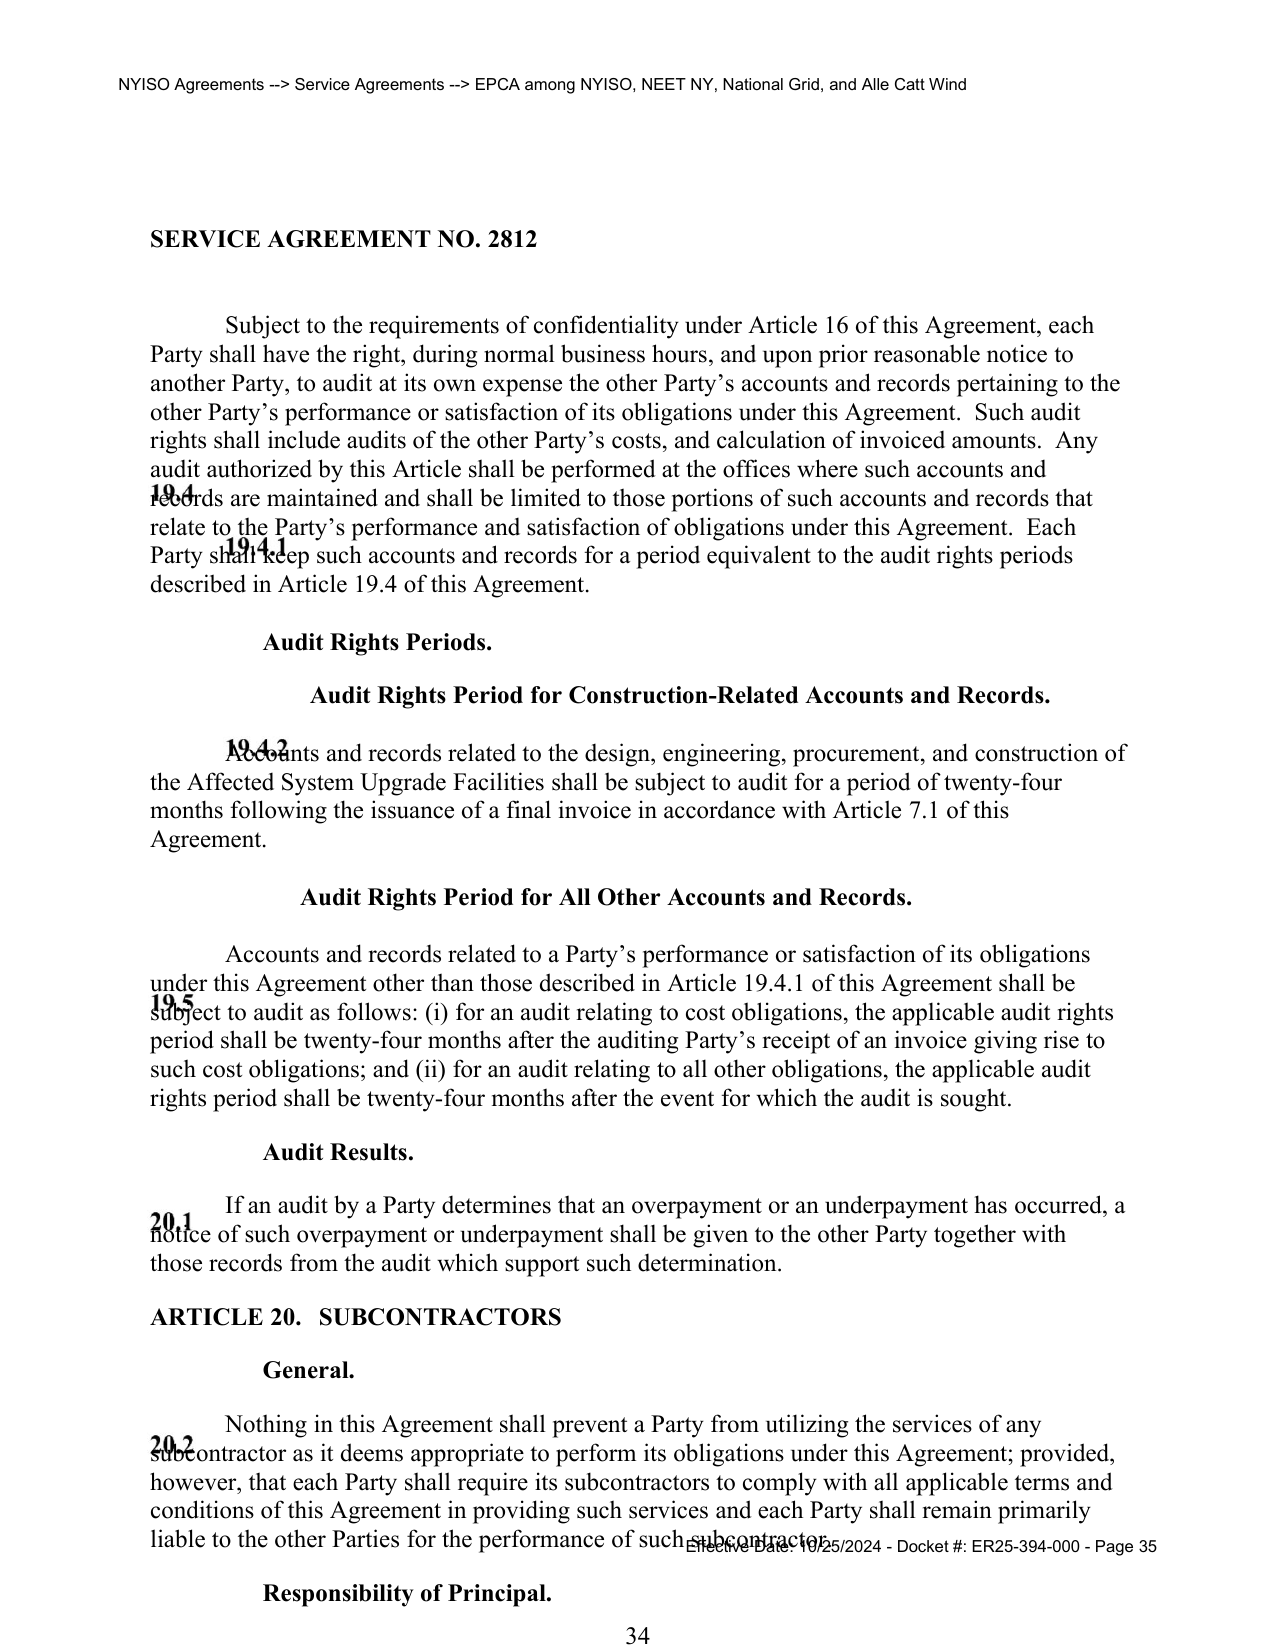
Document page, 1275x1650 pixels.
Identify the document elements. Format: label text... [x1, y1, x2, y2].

list the Affected System Upgrade Facilities shall be subject to audit for a period of twenty-four [150, 768, 1149, 796]
list If an audit by a Party determines that an overpayment or an underpayment has occurred, a [225, 1192, 1150, 1219]
list subject to audit as follows: (i) for an audit relating to cost obligations, the applicable audit rights [150, 998, 1138, 1026]
list General. [262, 1357, 380, 1384]
picture [223, 736, 290, 759]
list however, that each Party shall require its subcontractors to comply with all applicable terms and [150, 1468, 1139, 1496]
list relate to the Party’s performance and satisfaction of obligations under this Agreement. Each [150, 513, 1144, 541]
picture [147, 1432, 196, 1456]
picture [148, 991, 196, 1014]
list Responsibility of Principal. [262, 1579, 577, 1607]
list months following the issuance of a final invoice in accordance with Article 7.1 of this [150, 797, 1149, 824]
list notice of such overpayment or underpayment shall be given to the other Party together with [150, 1220, 1150, 1248]
list other Party’s performance or satisfaction of its obligations under this Agreement. Such audit [150, 398, 1144, 426]
list Agreement. [150, 825, 1149, 853]
list another Party, to audit at its own expense the other Party’s accounts and records pertaining to the [150, 369, 1144, 397]
list Subject to the requirements of confidentiality under Article 16 of this Agreement, each [225, 312, 1144, 339]
list records are maintained and shall be limited to those portions of such accounts and records that [150, 484, 1144, 512]
list Accounts and records related to the design, engineering, procurement, and construction of [225, 739, 1149, 767]
list described in Article 19.4 of this Agreement. [150, 570, 1144, 598]
list SERVICE AGREEMENT NO. 2812 [150, 225, 563, 253]
list 34 [625, 1622, 675, 1650]
list Audit Rights Periods. [262, 628, 517, 656]
list Party shall have the right, during normal business hours, and upon prior reasonable notice to [150, 340, 1144, 368]
list Audit Results. [262, 1138, 439, 1166]
list liable to the other Parties for the performance of such subcontractor. [150, 1525, 1139, 1553]
list audit authorized by this Article shall be performed at the offices where such accounts and [150, 455, 1144, 483]
list Audit Rights Period for All Other Accounts and Records. [300, 883, 936, 911]
list under this Agreement other than those described in Article 19.4.1 of this Agreement shall be [150, 969, 1138, 997]
list rights period shall be twenty-four months after the event for which the audit is sought. [150, 1084, 1138, 1112]
list conditions of this Agreement in providing such services and each Party shall remain primarily [150, 1497, 1139, 1524]
picture [147, 1209, 195, 1233]
list subcontractor as it deems appropriate to perform its obligations under this Agreement; provided, [150, 1439, 1139, 1467]
list Accounts and records related to a Party’s performance or satisfaction of its obligations [225, 940, 1138, 968]
list rights shall include audits of the other Party’s costs, and calculation of invoiced amounts. Any [150, 427, 1144, 454]
list Audit Rights Period for Construction-Related Accounts and Records. [309, 682, 1074, 709]
list Party shall keep such accounts and records for a period equivalent to the audit rights periods [150, 542, 1144, 569]
picture [148, 481, 196, 504]
list such cost obligations; and (ii) for an audit relating to all other obligations, the applicable audit [150, 1055, 1138, 1083]
list ARTICLE 20. SUBCONTRACTORS [150, 1303, 587, 1331]
list those records from the audit which support such determination. [150, 1249, 1150, 1277]
list period shall be twenty-four months after the auditing Party’s receipt of an invoice giving rise to [150, 1027, 1138, 1054]
list Nothing in this Agreement shall prevent a Party from utilizing the services of any [225, 1410, 1139, 1438]
